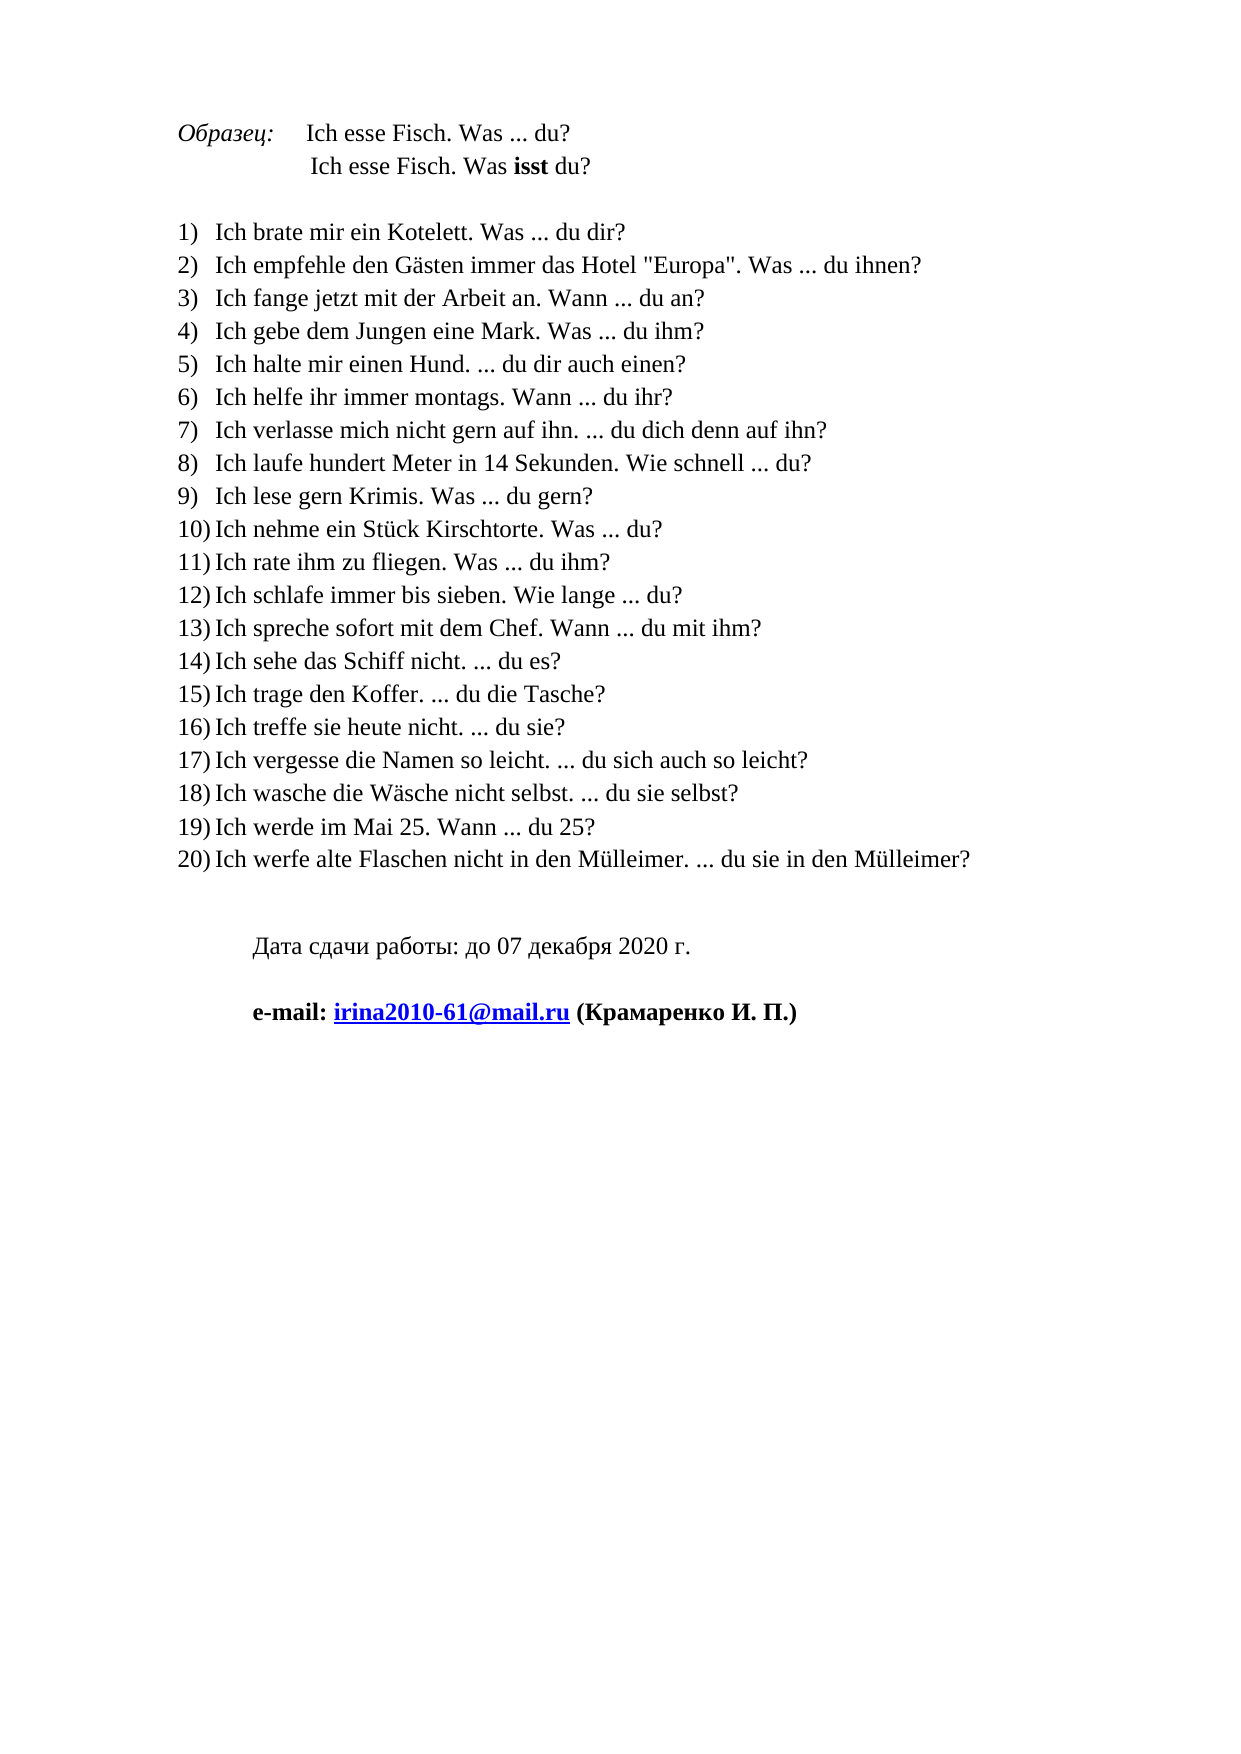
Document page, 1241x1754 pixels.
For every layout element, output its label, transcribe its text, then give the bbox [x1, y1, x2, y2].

list Дата сдачи работы: до 07 декабря 2020 г. [252, 931, 1152, 960]
list Ich spreche sofort mit dem Chef. Wann ... du mit ihm? [177, 613, 1152, 642]
list Ich treffe sie heute nicht. ... du sie? [177, 712, 1152, 741]
list Ich werde im Mai 25. Wann ... du 25? [177, 812, 1152, 840]
list Ich trage den Koffer. ... du die Tasche? [177, 679, 1152, 708]
list Ich werfe alte Flaschen nicht in den Mülleimer. ... du sie in den Mülleimer? [177, 844, 1152, 873]
list Ich empfehle den Gästen immer das Hotel "Europa". Was ... du ihnen? [177, 250, 1152, 279]
list Ich fange jetzt mit der Arbeit an. Wann ... du an? [177, 283, 1152, 312]
list Ich verlasse mich nicht gern auf ihn. ... du dich denn auf ihn? [177, 415, 1152, 444]
list Ich brate mir ein Kotelett. Was ... du dir? [177, 217, 1152, 246]
list Ich laufe hundert Meter in 14 Sekunden. Wie schnell ... du? [177, 448, 1152, 477]
list Ich helfe ihr immer montags. Wann ... du ihr? [177, 382, 1152, 411]
list Ich lese gern Krimis. Was ... du gern? [177, 481, 1152, 510]
list Ich gebe dem Jungen eine Mark. Was ... du ihm? [177, 316, 1152, 345]
list Ich schlafe immer bis sieben. Wie lange ... du? [177, 580, 1152, 609]
table_header Образец: Ich esse Fisch. Was ... du? Ich esse Fisch. Was isst du? [177, 118, 797, 217]
list Ich rate ihm zu fliegen. Was ... du ihm? [177, 547, 1152, 576]
list Ich sehe das Schiff nicht. ... du es? [177, 646, 1152, 675]
list e-mail: irina2010-61@mail.ru (Крамаренко И. П.) [252, 997, 1152, 1026]
list Ich vergesse die Namen so leicht. ... du sich auch so leicht? [177, 746, 1152, 774]
list Ich wasche die Wäsche nicht selbst. ... du sie selbst? [177, 778, 1152, 807]
list Ich nehme ein Stück Kirschtorte. Was ... du? [177, 514, 1152, 543]
list Ich halte mir einen Hund. ... du dir auch einen? [177, 349, 1152, 378]
